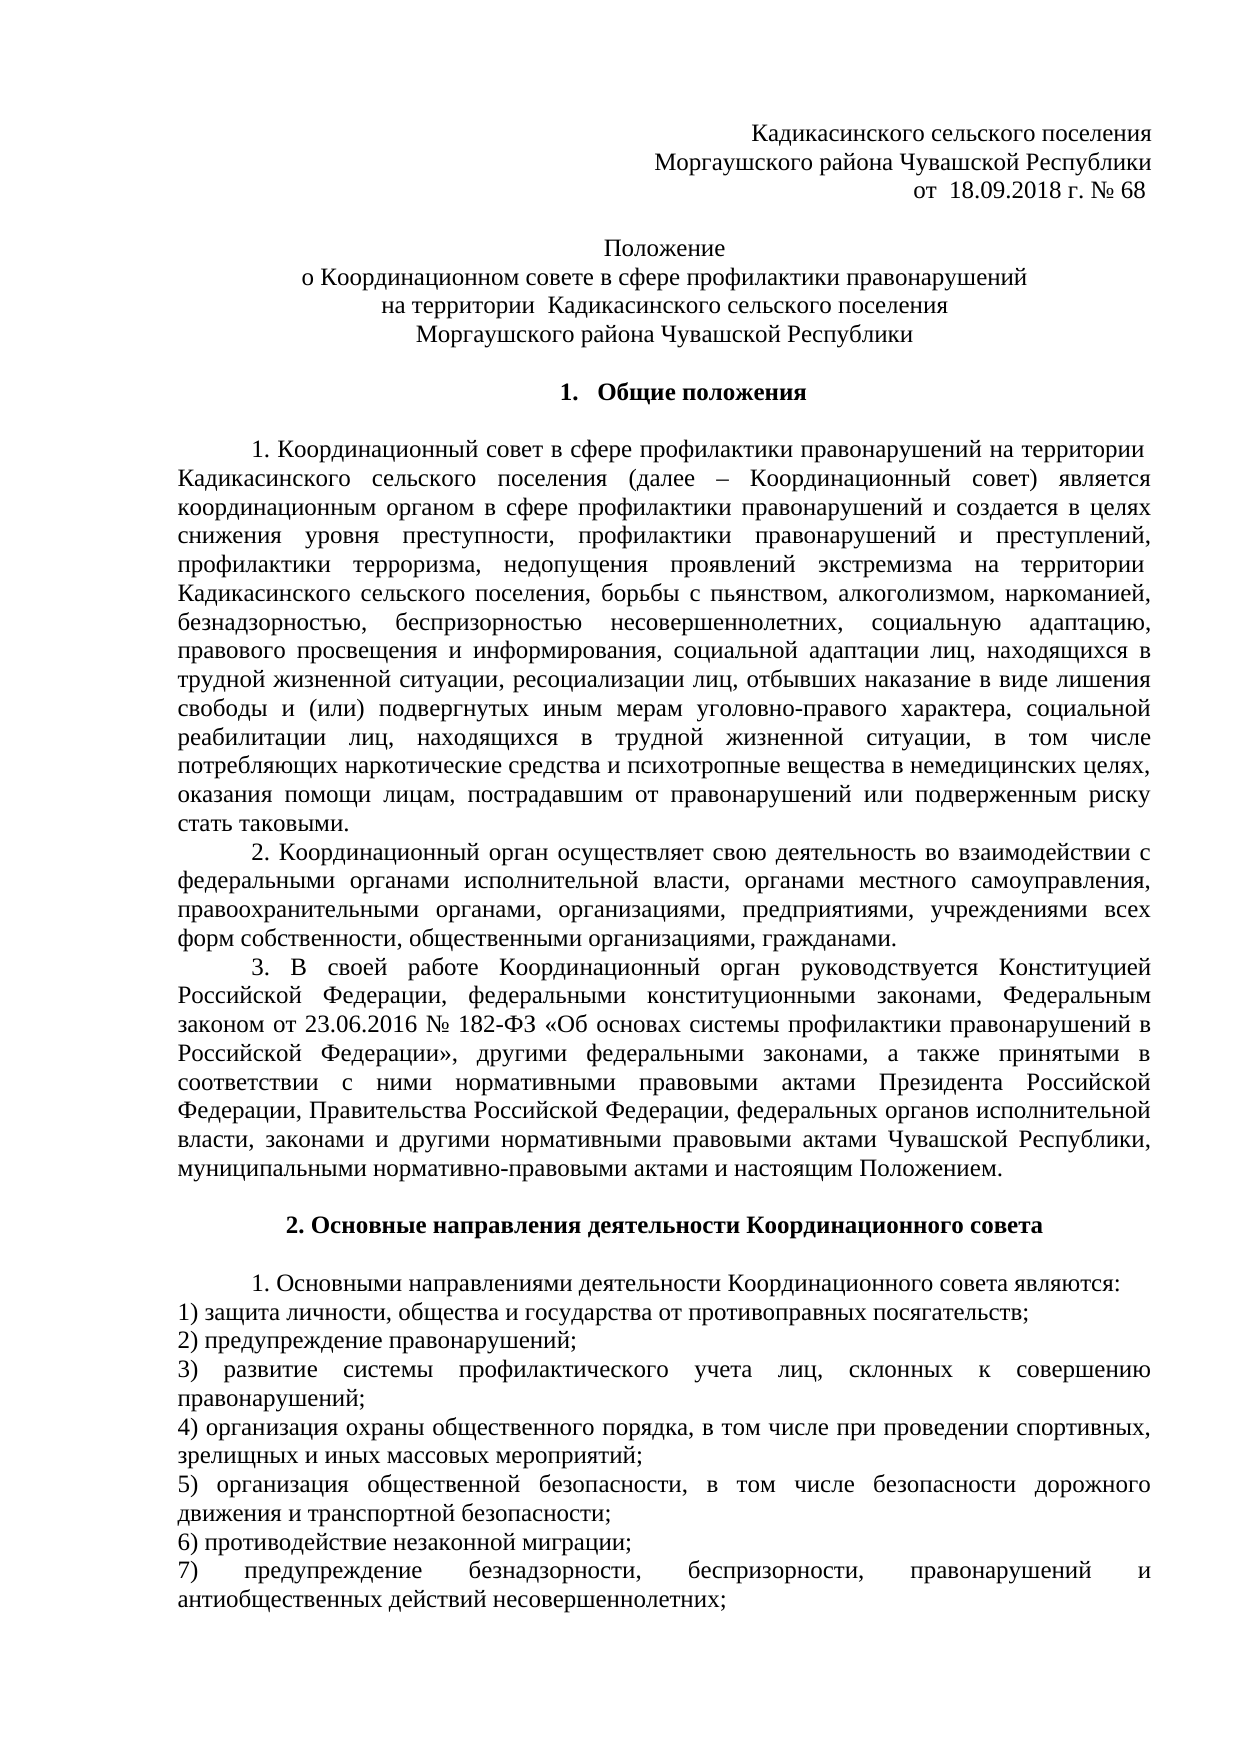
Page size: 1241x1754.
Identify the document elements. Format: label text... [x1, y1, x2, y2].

text 2. Основные направления деятельности Координационного совета [177, 1211, 1152, 1239]
text 2) предупреждение правонарушений; [177, 1326, 1152, 1354]
text 1) защита личности, общества и государства от противоправных посягательств; [177, 1297, 1152, 1326]
text 5) организация общественной безопасности, в том числе безопасности дорожного движения и транспортной безопасности; [177, 1469, 1152, 1527]
text от 18.09.2018 г. № 68 [177, 176, 1152, 204]
text о Координационном совете в сфере профилактики правонарушений [177, 262, 1152, 291]
text Моргаушского района Чувашской Республики [177, 147, 1152, 176]
text на территории Кадикасинского сельского поселения [177, 291, 1152, 319]
text 3. В своей работе Координационный орган руководствуется Конституцией Российской Федерации, федеральными конституционными законами, Федеральным законом от 23.06.2016 № 182-ФЗ «Об основах системы профилактики правонарушений в Российской Федерации», другими федеральными законами, а также принятыми в соответствии с ними нормативными правовыми актами Президента Российской Федерации, Правительства Российской Федерации, федеральных органов исполнительной власти, законами и другими нормативными правовыми актами Чувашской Республики, муниципальными нормативно-правовыми актами и настоящим Положением. [177, 952, 1152, 1182]
text 6) противодействие незаконной миграции; [177, 1527, 1152, 1556]
text 2. Координационный орган осуществляет свою деятельность во взаимодействии с федеральными органами исполнительной власти, органами местного самоуправления, правоохранительными органами, организациями, предприятиями, учреждениями всех форм собственности, общественными организациями, гражданами. [177, 837, 1152, 952]
text 1. Основными направлениями деятельности Координационного совета являются: [177, 1268, 1152, 1297]
text 4) организация охраны общественного порядка, в том числе при проведении спортивных, зрелищных и иных массовых мероприятий; [177, 1412, 1152, 1469]
text 1. Координационный совет в сфере профилактики правонарушений на территории Кадикасинского сельского поселения (далее – Координационный совет) является координационным органом в сфере профилактики правонарушений и создается в целях снижения уровня преступности, профилактики правонарушений и преступлений, профилактики терроризма, недопущения проявлений экстремизма на территории Кадикасинского сельского поселения, борьбы с пьянством, алкоголизмом, наркоманией, безнадзорностью, беспризорностью несовершеннолетних, социальную адаптацию, правового просвещения и информирования, социальной адаптации лиц, находящихся в трудной жизненной ситуации, ресоциализации лиц, отбывших наказание в виде лишения свободы и (или) подвергнутых иным мерам уголовно-правого характера, социальной реабилитации лиц, находящихся в трудной жизненной ситуации, в том числе потребляющих наркотические средства и психотропные вещества в немедицинских целях, оказания помощи лицам, пострадавшим от правонарушений или подверженным риску стать таковыми. [177, 434, 1152, 837]
text 3) развитие системы профилактического учета лиц, склонных к совершению правонарушений; [177, 1354, 1152, 1412]
text 7) предупреждение безнадзорности, беспризорности, правонарушений и антиобщественных действий несовершеннолетних; [177, 1556, 1152, 1613]
text Положение [177, 233, 1152, 262]
list Общие положения [215, 377, 1152, 406]
text Моргаушского района Чувашской Республики [177, 319, 1152, 348]
text Кадикасинского сельского поселения [177, 118, 1152, 147]
